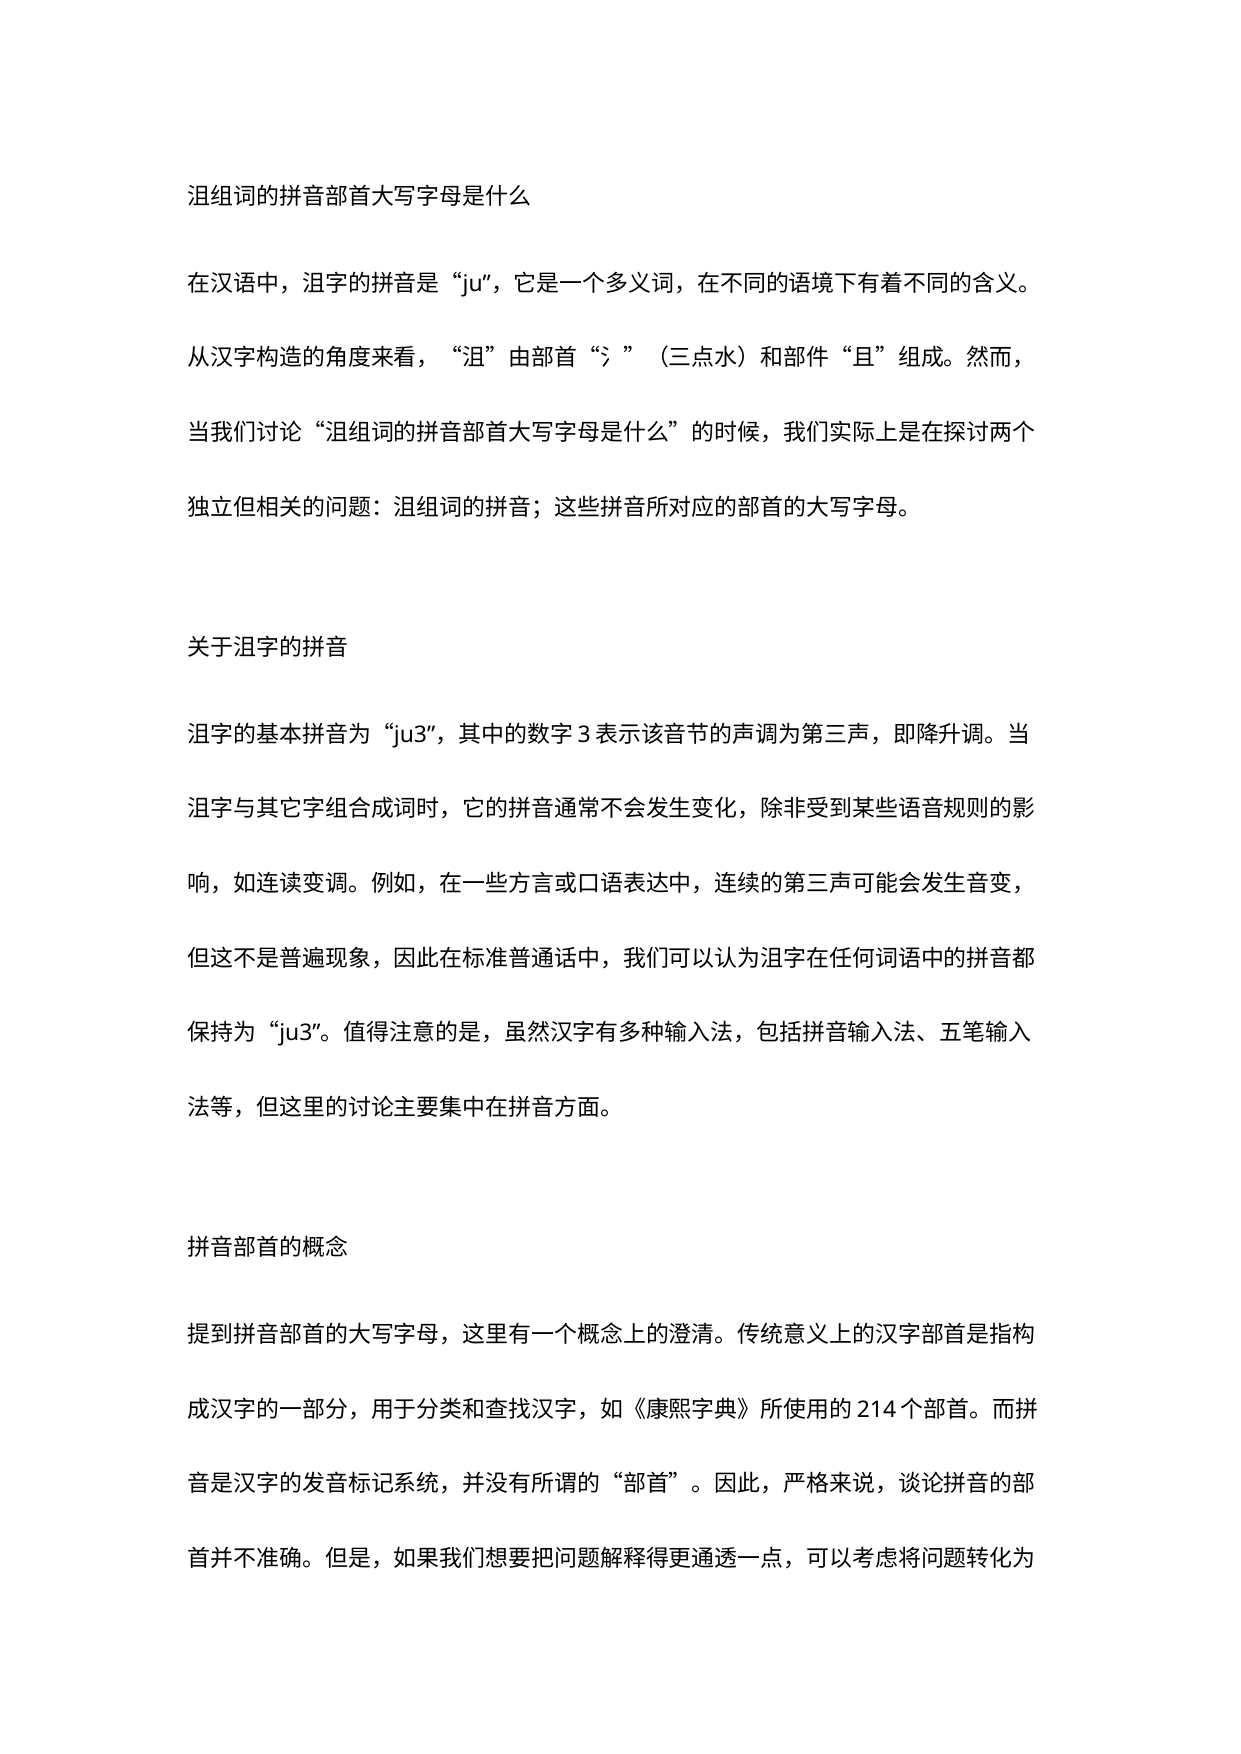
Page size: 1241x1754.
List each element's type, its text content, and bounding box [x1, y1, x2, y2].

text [187, 1300, 1053, 1589]
text 沮字的基本拼音为“ju3”，其中的数字3表示该音节的声调为第三声，即降升调。当沮字与其它字组合成词时，它的拼音通常不会发生变化，除非受到某些语音规则的影响，如连读变调。例如，在一些方言或口语表达中，连续的第三声可能会发生音变，但这不是普遍现象，因此在标准普通话中，我们可以认为沮字在任何词语中的拼音都保持为“ju3”。值得注意的是，虽然汉字有多种输入法，包括拼音输入法、五笔输入法等，但这里的讨论主要集中在拼音方面。 [187, 699, 1053, 1138]
text 拼音部首的概念 [187, 1213, 1053, 1278]
text 关于沮字的拼音 [187, 613, 1053, 678]
text 在汉语中，沮字的拼音是“ju”，它是一个多义词，在不同的语境下有着不同的含义。从汉字构造的角度来看，“沮”由部首“氵”（三点水）和部件“且”组成。然而，当我们讨论“沮组词的拼音部首大写字母是什么”的时候，我们实际上是在探讨两个独立但相关的问题：沮组词的拼音；这些拼音所对应的部首的大写字母。 [187, 248, 1053, 538]
text 沮组词的拼音部首大写字母是什么 [187, 162, 1053, 227]
